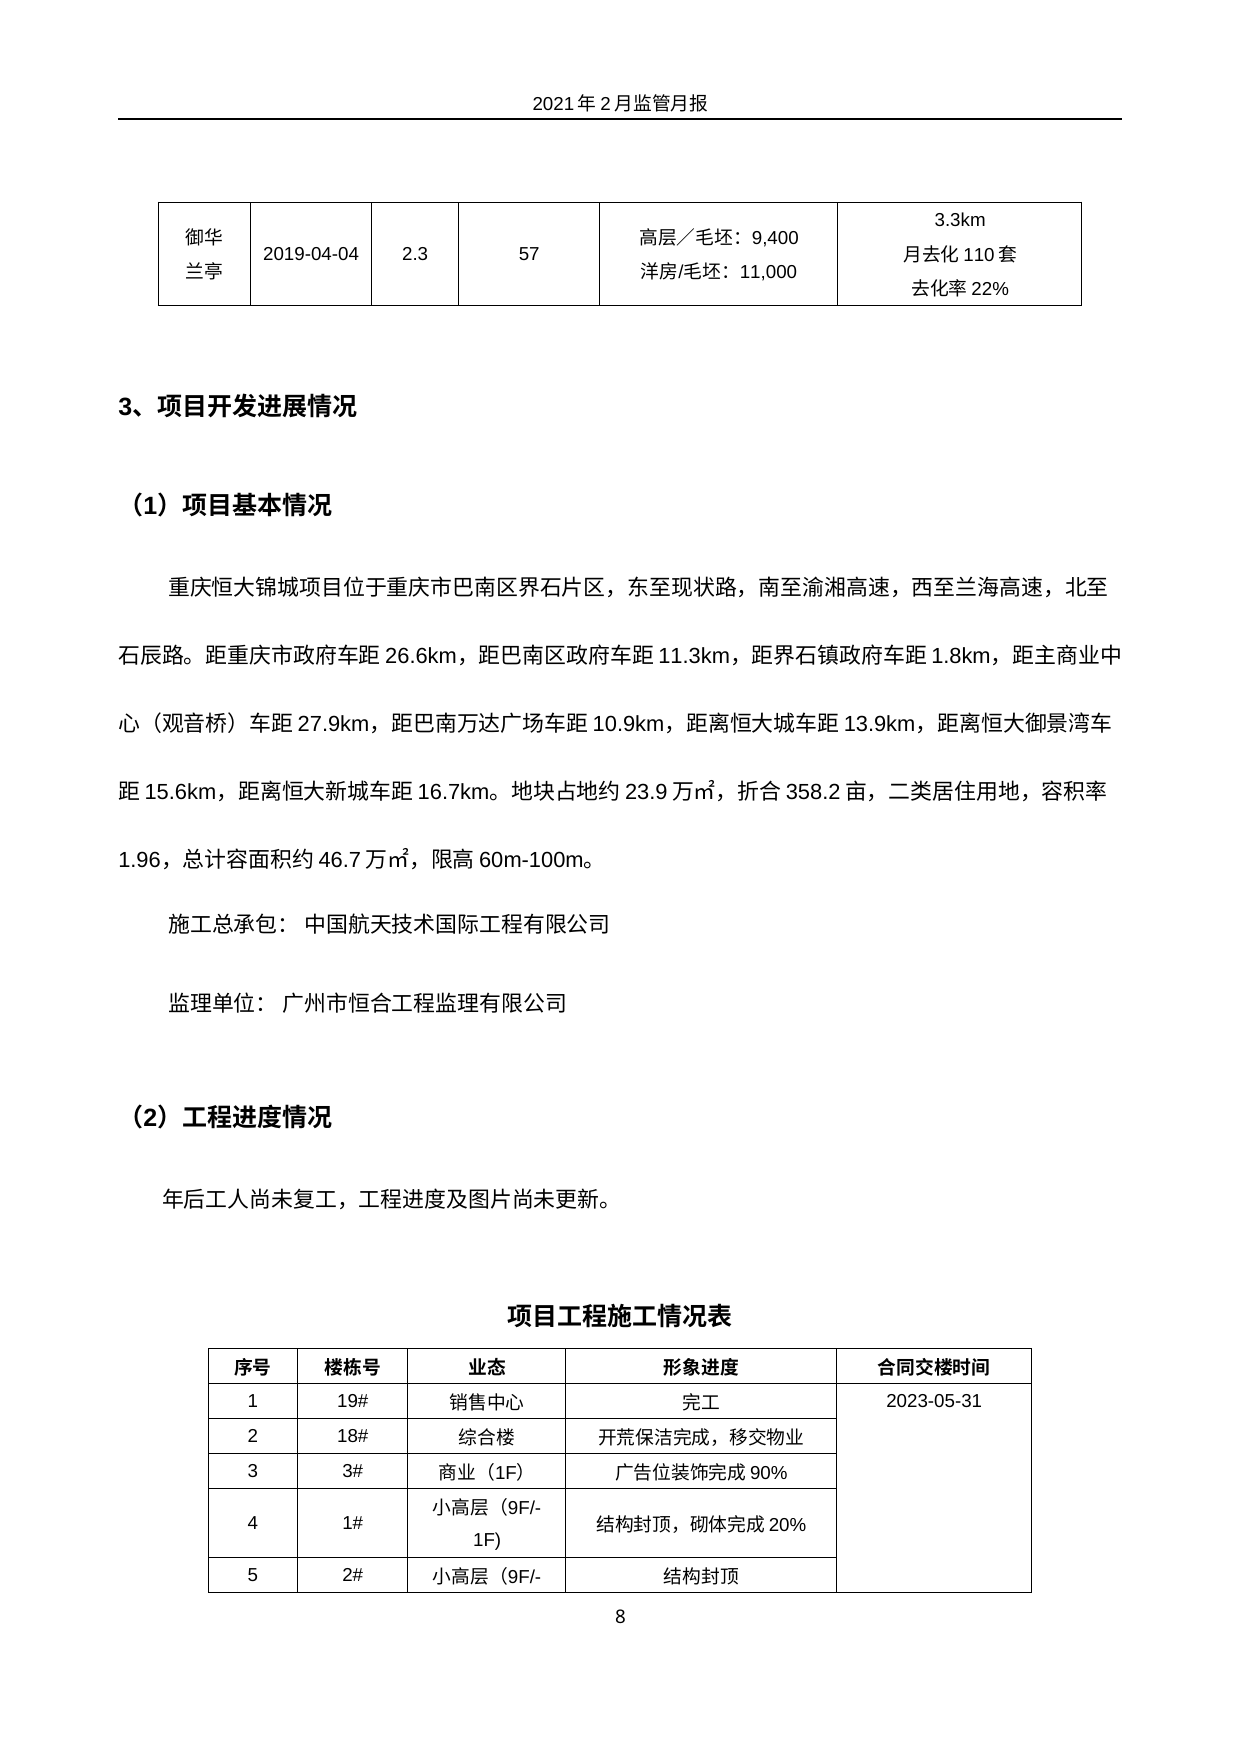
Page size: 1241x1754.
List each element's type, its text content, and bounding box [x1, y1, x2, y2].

subtitle （1）项目基本情况 [118, 470, 1122, 538]
table_cell 御华 兰亭 [159, 203, 250, 304]
table_cell 结构封顶，砌体完成20% [566, 1489, 836, 1557]
table_cell 5 [209, 1558, 297, 1592]
table_header 业态 [408, 1349, 565, 1383]
table_cell 18# [298, 1419, 407, 1453]
table_cell 19# [298, 1384, 407, 1418]
subtitle 3、项目开发进展情况 [118, 371, 1122, 439]
table_cell 3.3km 月去化110套 去化率22% [838, 203, 1081, 304]
table_cell 广告位装饰完成90% [566, 1454, 836, 1488]
table_cell 2.3 [372, 203, 458, 304]
table_header 序号 [209, 1349, 297, 1383]
table_header 合同交楼时间 [837, 1349, 1031, 1383]
table_cell 完工 [566, 1384, 836, 1418]
text 重庆恒大锦城项目位于重庆市巴南区界石片区，东至现状路，南至渝湘高速，西至兰海高速，北至石辰路。距重庆市政府车距26.6km，距巴南区政府车距11.3km，距界石镇政府车距1.8km，距主商业中心（观音桥）车距27.9km，距巴南万达广场车距10.9km，距离恒大城车距13.9km，距离恒大御景湾车距15.6km，距离恒大新城车距16.7km。地块占地约23.9万㎡，折合358.2亩，二类居住用地，容积率1.96，总计容面积约46.7万㎡，限高60m-100m。 [118, 569, 1122, 875]
text 项目工程施工情况表 [118, 1280, 1122, 1348]
table_cell 2 [209, 1419, 297, 1453]
subtitle （2）工程进度情况 [118, 1081, 1122, 1149]
table_cell 1# [298, 1489, 407, 1557]
text 年后工人尚未复工，工程进度及图片尚未更新。 [118, 1181, 1122, 1214]
table_cell 3 [209, 1454, 297, 1488]
text 施工总承包： 中国航天技术国际工程有限公司 [168, 906, 1122, 940]
table_cell 商业（1F） [408, 1454, 565, 1488]
table_cell 3# [298, 1454, 407, 1488]
table_cell 2019-04-04 [251, 203, 371, 304]
table_cell 1 [209, 1384, 297, 1418]
table_cell 2# [298, 1558, 407, 1592]
table_cell 小高层（9F/-1F) [408, 1558, 565, 1592]
text 监理单位： 广州市恒合工程监理有限公司 [168, 984, 1122, 1018]
table_cell 综合楼 [408, 1419, 565, 1453]
table_cell 小高层（9F/-1F) [408, 1489, 565, 1557]
table_cell 高层／毛坯：9,400 洋房/毛坯：11,000 [600, 203, 837, 304]
table_cell 4 [209, 1489, 297, 1557]
table_header 形象进度 [566, 1349, 836, 1383]
table_cell 开荒保洁完成，移交物业 [566, 1419, 836, 1453]
table_cell 2023-05-31 [837, 1384, 1031, 1592]
table_cell 结构封顶 [566, 1558, 836, 1592]
table_header 楼栋号 [298, 1349, 407, 1383]
table_cell 销售中心 [408, 1384, 565, 1418]
table_cell 57 [459, 203, 599, 304]
